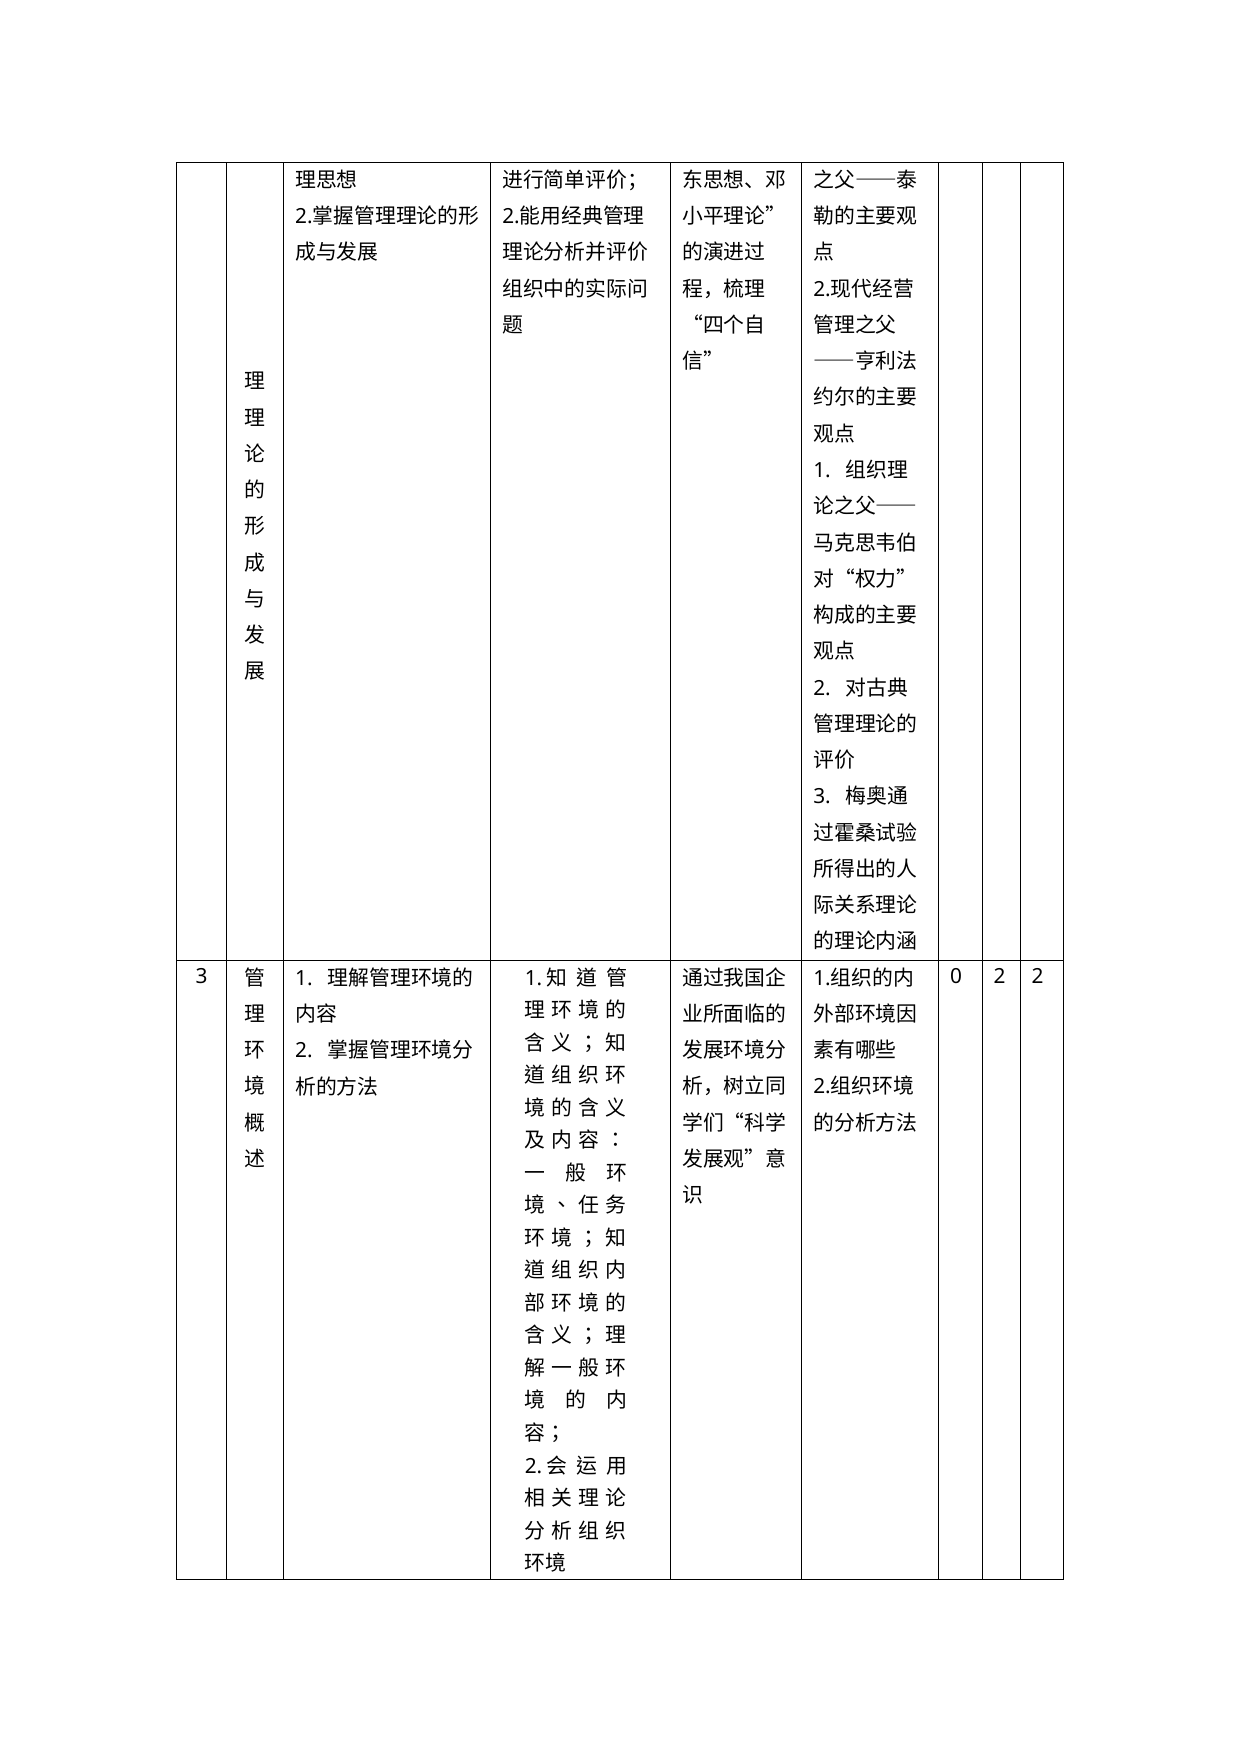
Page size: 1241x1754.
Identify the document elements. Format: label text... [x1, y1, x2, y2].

table_cell 3 [177, 961, 226, 1579]
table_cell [284, 961, 490, 1579]
table_cell 4 [939, 163, 982, 960]
table_cell 4 [1021, 163, 1063, 960]
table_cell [671, 163, 801, 960]
table_cell 0 [939, 961, 982, 1579]
table_cell 0 [983, 163, 1020, 960]
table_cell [802, 961, 938, 1579]
table_cell 管理环境概述 [227, 961, 283, 1579]
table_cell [671, 961, 801, 1579]
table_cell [491, 961, 670, 1579]
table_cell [491, 163, 670, 960]
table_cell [284, 163, 490, 960]
table_cell 管理理论的形成与发展 [227, 163, 283, 960]
table_cell 2 [177, 163, 226, 960]
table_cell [802, 163, 938, 960]
table_cell 2 [983, 961, 1020, 1579]
table_cell 2 [1021, 961, 1063, 1579]
